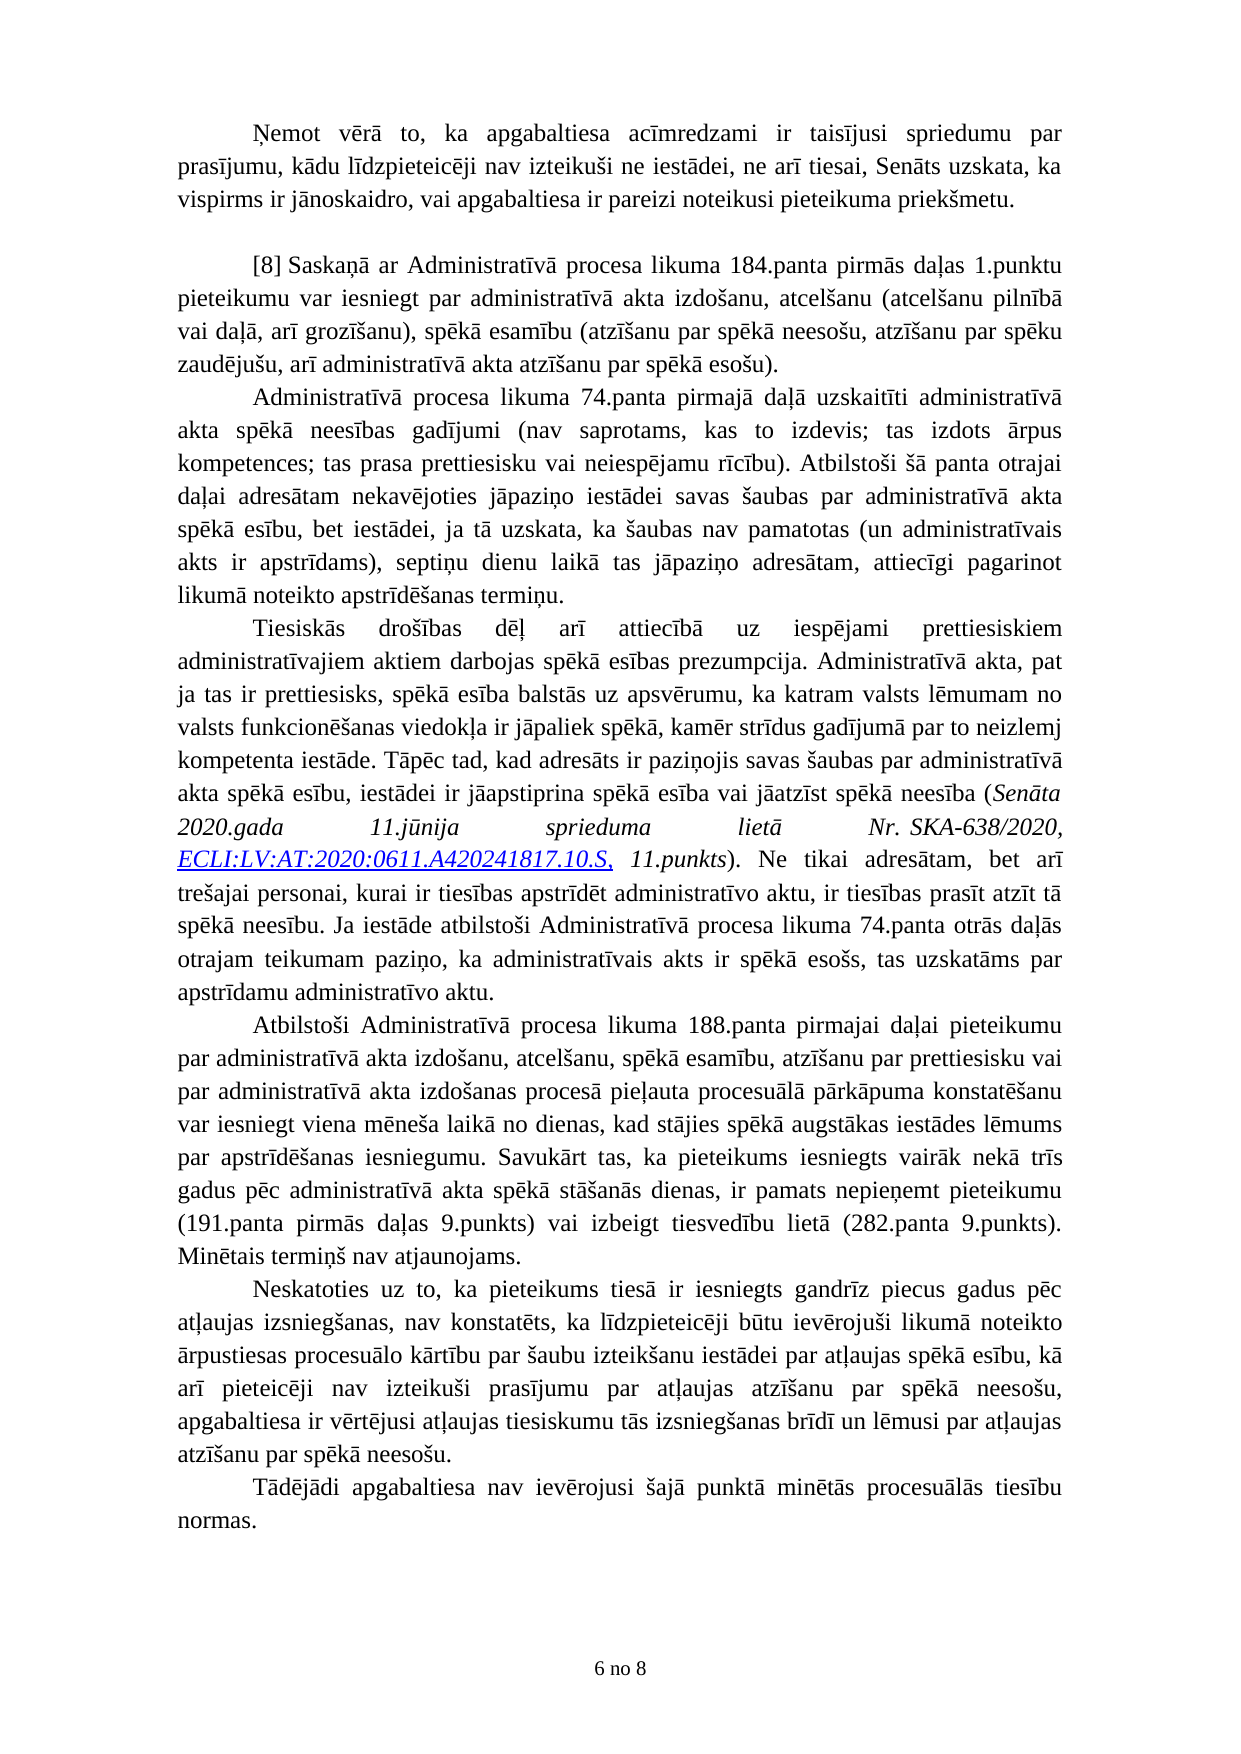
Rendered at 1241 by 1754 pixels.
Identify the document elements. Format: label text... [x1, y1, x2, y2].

text [8] Saskaņā ar Administratīvā procesa likuma 184.panta pirmās daļas 1.punktu pieteikumu var iesniegt par administratīvā akta izdošanu, atcelšanu (atcelšanu pilnībā vai daļā, arī grozīšanu), spēkā esamību (atzīšanu par spēkā neesošu, atzīšanu par spēku zaudējušu, arī administratīvā akta atzīšanu par spēkā esošu). [177, 250, 1063, 378]
text Neskatoties uz to, ka pieteikums tiesā ir iesniegts gandrīz piecus gadus pēc atļaujas izsniegšanas, nav konstatēts, ka līdzpieteicēji būtu ievērojuši likumā noteikto ārpustiesas procesuālo kārtību par šaubu izteikšanu iestādei par atļaujas spēkā esību, kā arī pieteicēji nav izteikuši prasījumu par atļaujas atzīšanu par spēkā neesošu, apgabaltiesa ir vērtējusi atļaujas tiesiskumu tās izsniegšanas brīdī un lēmusi par atļaujas atzīšanu par spēkā neesošu. [177, 1435, 1063, 1468]
text Tiesiskās drošības dēļ arī attiecībā uz iespējami prettiesiskiem administratīvajiem aktiem darbojas spēkā esības prezumpcija. Administratīvā akta, pat ja tas ir prettiesisks, spēkā esība balstās uz apsvērumu, ka katram valsts lēmumam no valsts funkcionēšanas viedokļa ir jāpaliek spēkā, kamēr strīdus gadījumā par to neizlemj kompetenta iestāde. Tāpēc tad, kad adresāts ir paziņojis savas šaubas par administratīvā akta spēkā esību, iestādei ir jāapstiprina spēkā esība vai jāatzīst spēkā neesība (Senāta 2020.gada 11.jūnija sprieduma lietā Nr. SKA-638/2020, ECLI:LV:AT:2020:0611.A420241817.10.S, 11.punkts). Ne tikai adresātam, bet arī trešajai personai, kurai ir tiesības apstrīdēt administratīvo aktu, ir tiesības prasīt atzīt tā spēkā neesību. Ja iestāde atbilstoši Administratīvā procesa likuma 74.panta otrās daļās otrajam teikumam paziņo, ka administratīvais akts ir spēkā esošs, tas uzskatāms par apstrīdamu administratīvo aktu. [177, 613, 1063, 1005]
text Administratīvā procesa likuma 74.panta pirmajā daļā uzskaitīti administratīvā akta spēkā neesības gadījumi (nav saprotams, kas to izdevis; tas izdots ārpus kompetences; tas prasa prettiesisku vai neiespējamu rīcību). Atbilstoši šā panta otrajai daļai adresātam nekavējoties jāpaziņo iestādei savas šaubas par administratīvā akta spēkā esību, bet iestādei, ja tā uzskata, ka šaubas nav pamatotas (un administratīvais akts ir apstrīdams), septiņu dienu laikā tas jāpaziņo adresātam, attiecīgi pagarinot likumā noteikto apstrīdēšanas termiņu. [177, 382, 1063, 609]
text Tādējādi apgabaltiesa nav ievērojusi šajā punktā minētās procesuālās tiesību normas. [177, 1472, 1063, 1534]
text Atbilstoši Administratīvā procesa likuma 188.panta pirmajai daļai pieteikumu par administratīvā akta izdošanu, atcelšanu, spēkā esamību, atzīšanu par prettiesisku vai par administratīvā akta izdošanas procesā pieļauta procesuālā pārkāpuma konstatēšanu var iesniegt viena mēneša laikā no dienas, kad stājies spēkā augstākas iestādes lēmums par apstrīdēšanas iesniegumu. Savukārt tas, ka pieteikums iesniegts vairāk nekā trīs gadus pēc administratīvā akta spēkā stāšanās dienas, ir pamats nepieņemt pieteikumu (191.panta pirmās daļas 9.punkts) vai izbeigt tiesvedību lietā (282.panta 9.punkts). Minētais termiņš nav atjaunojams. [177, 1010, 1063, 1175]
text Ņemot vērā to, ka apgabaltiesa acīmredzami ir taisījusi spriedumu par prasījumu, kādu līdzpieteicēji nav izteikuši ne iestādei, ne arī tiesai, Senāts uzskata, ka vispirms ir jānoskaidro, vai apgabaltiesa ir pareizi noteikusi pieteikuma priekšmetu. [177, 118, 1063, 213]
text Neskatoties uz to, ka pieteikums tiesā ir iesniegts gandrīz piecus gadus pēc atļaujas izsniegšanas, nav konstatēts, ka līdzpieteicēji būtu ievērojuši likumā noteikto ārpustiesas procesuālo kārtību par šaubu izteikšanu iestādei par atļaujas spēkā esību, kā arī pieteicēji nav izteikuši prasījumu par atļaujas atzīšanu par spēkā neesošu, apgabaltiesa ir vērtējusi atļaujas tiesiskumu tās izsniegšanas brīdī un lēmusi par atļaujas atzīšanu par spēkā neesošu. [177, 1274, 1063, 1307]
